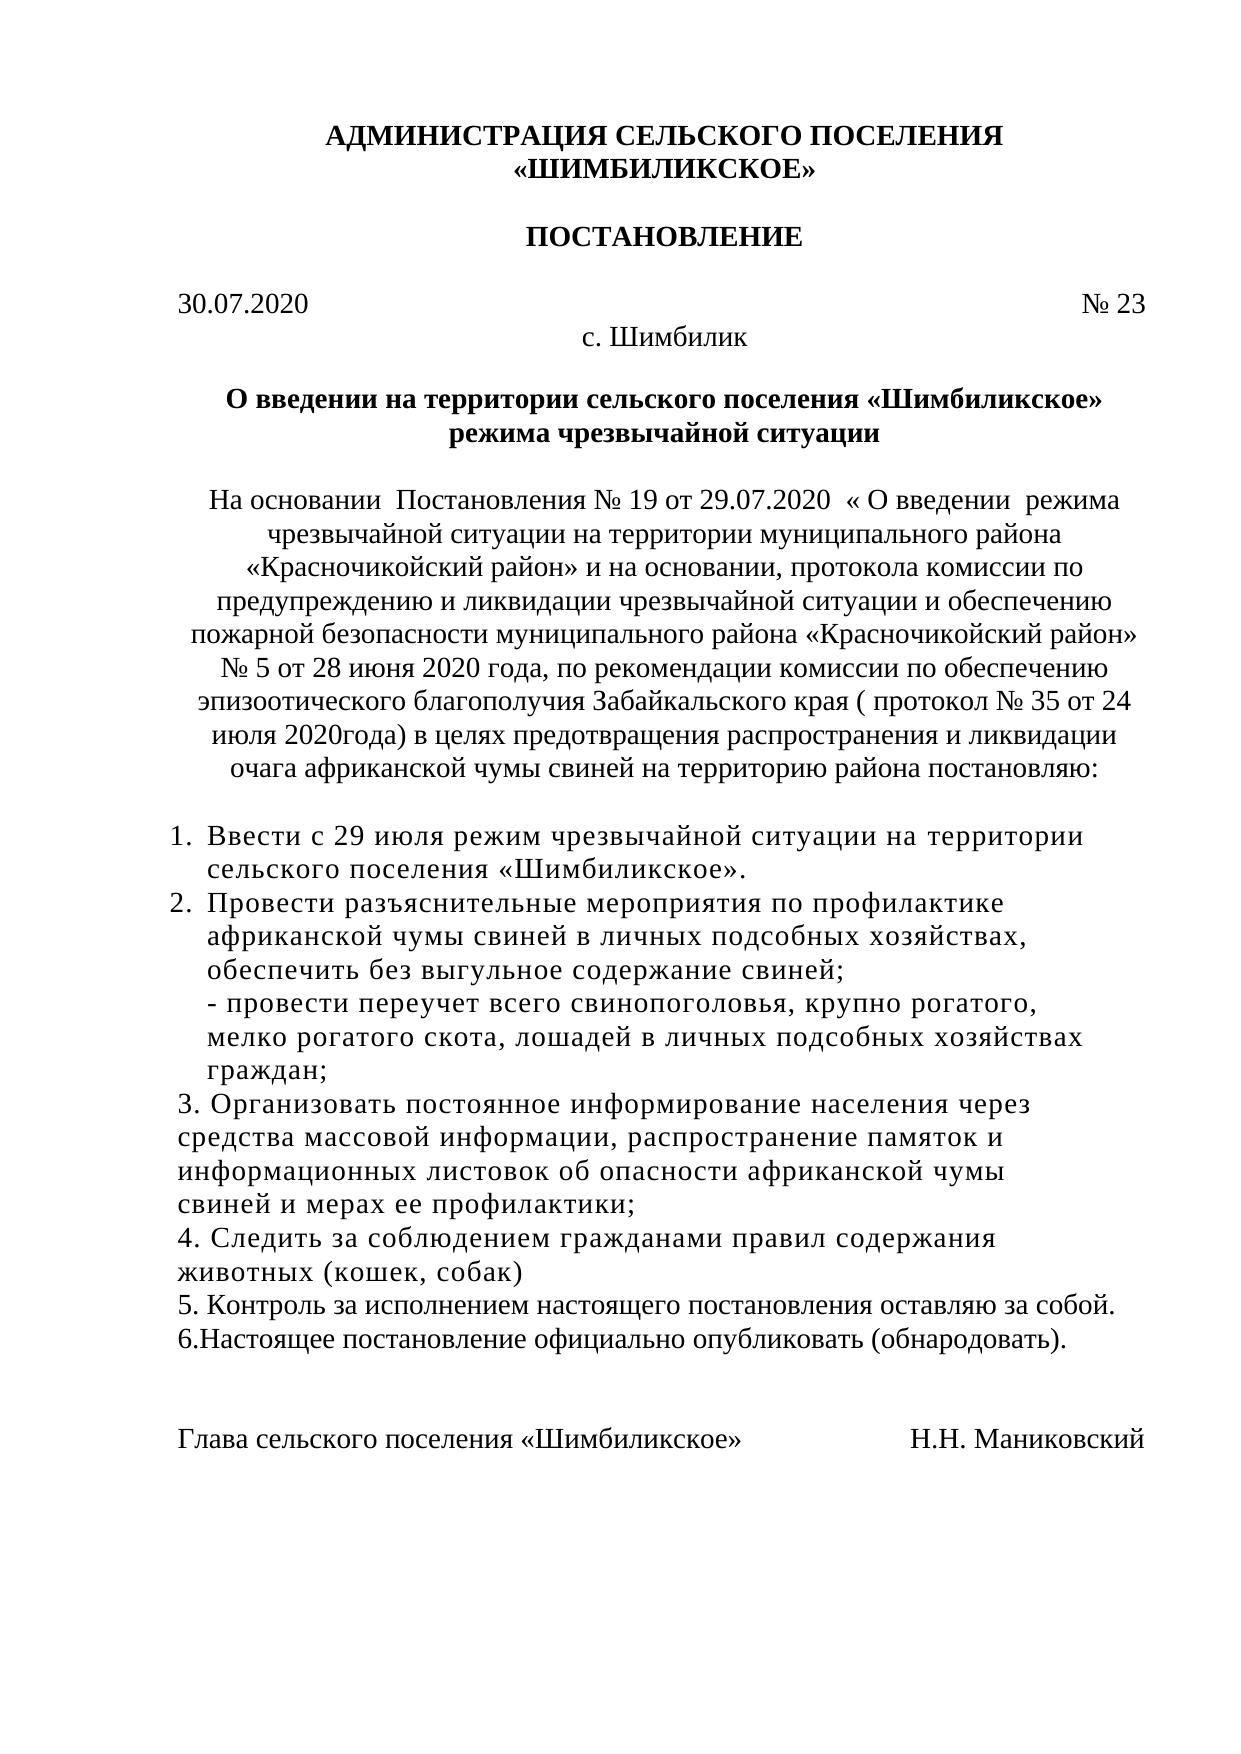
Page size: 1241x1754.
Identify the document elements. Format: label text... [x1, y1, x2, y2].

text О введении на территории сельского поселения «Шимбиликское» режима чрезвычайной ситуации [177, 382, 1152, 449]
text с. Шимбилик [177, 319, 1152, 353]
text ПОСТАНОВЛЕНИЕ [177, 219, 1152, 252]
text На основании Постановления № 19 от 29.07.2020 « О введении режима чрезвычайной ситуации на территории муниципального района «Красночикойский район» и на основании, протокола комиссии по предупреждению и ликвидации чрезвычайной ситуации и обеспечению пожарной безопасности муниципального района «Красночикойский район» № 5 от 28 июня 2020 года, по рекомендации комиссии по обеспечению эпизоотического благополучия Забайкальского края ( протокол № 35 от 24 июля 2020года) в целях предотвращения распространения и ликвидации очага африканской чумы свиней на территорию района постановляю: [177, 482, 1152, 784]
text 5. Контроль за исполнением настоящего постановления оставляю за собой. [177, 1287, 1152, 1321]
text Глава сельского поселения «Шимбиликское» Н.Н. Маниковский [177, 1421, 1152, 1455]
text АДМИНИСТРАЦИЯ СЕЛЬСКОГО ПОСЕЛЕНИЯ «ШИМБИЛИКСКОЕ» [177, 118, 1152, 185]
text 4. Следить за соблюдением гражданами правил содержания животных (кошек, собак) [177, 1220, 1089, 1287]
text 6.Настоящее постановление официально опубликовать (обнародовать). [177, 1321, 1152, 1354]
list Ввести с 29 июля режим чрезвычайной ситуации на территории сельского поселения «Шимбиликское». [169, 818, 1137, 885]
text - провести переучет всего свинопоголовья, крупно рогатого, мелко рогатого скота, лошадей в личных подсобных хозяйствах граждан; [207, 985, 1089, 1086]
text 30.07.2020 № 23 [177, 286, 1152, 319]
list Провести разъяснительные мероприятия по профилактике африканской чумы свиней в личных подсобных хозяйствах, обеспечить без выгульное содержание свиней; [169, 885, 1089, 985]
text 3. Организовать постоянное информирование населения через средства массовой информации, распространение памяток и информационных листовок об опасности африканской чумы свиней и мерах ее профилактики; [177, 1086, 1089, 1220]
